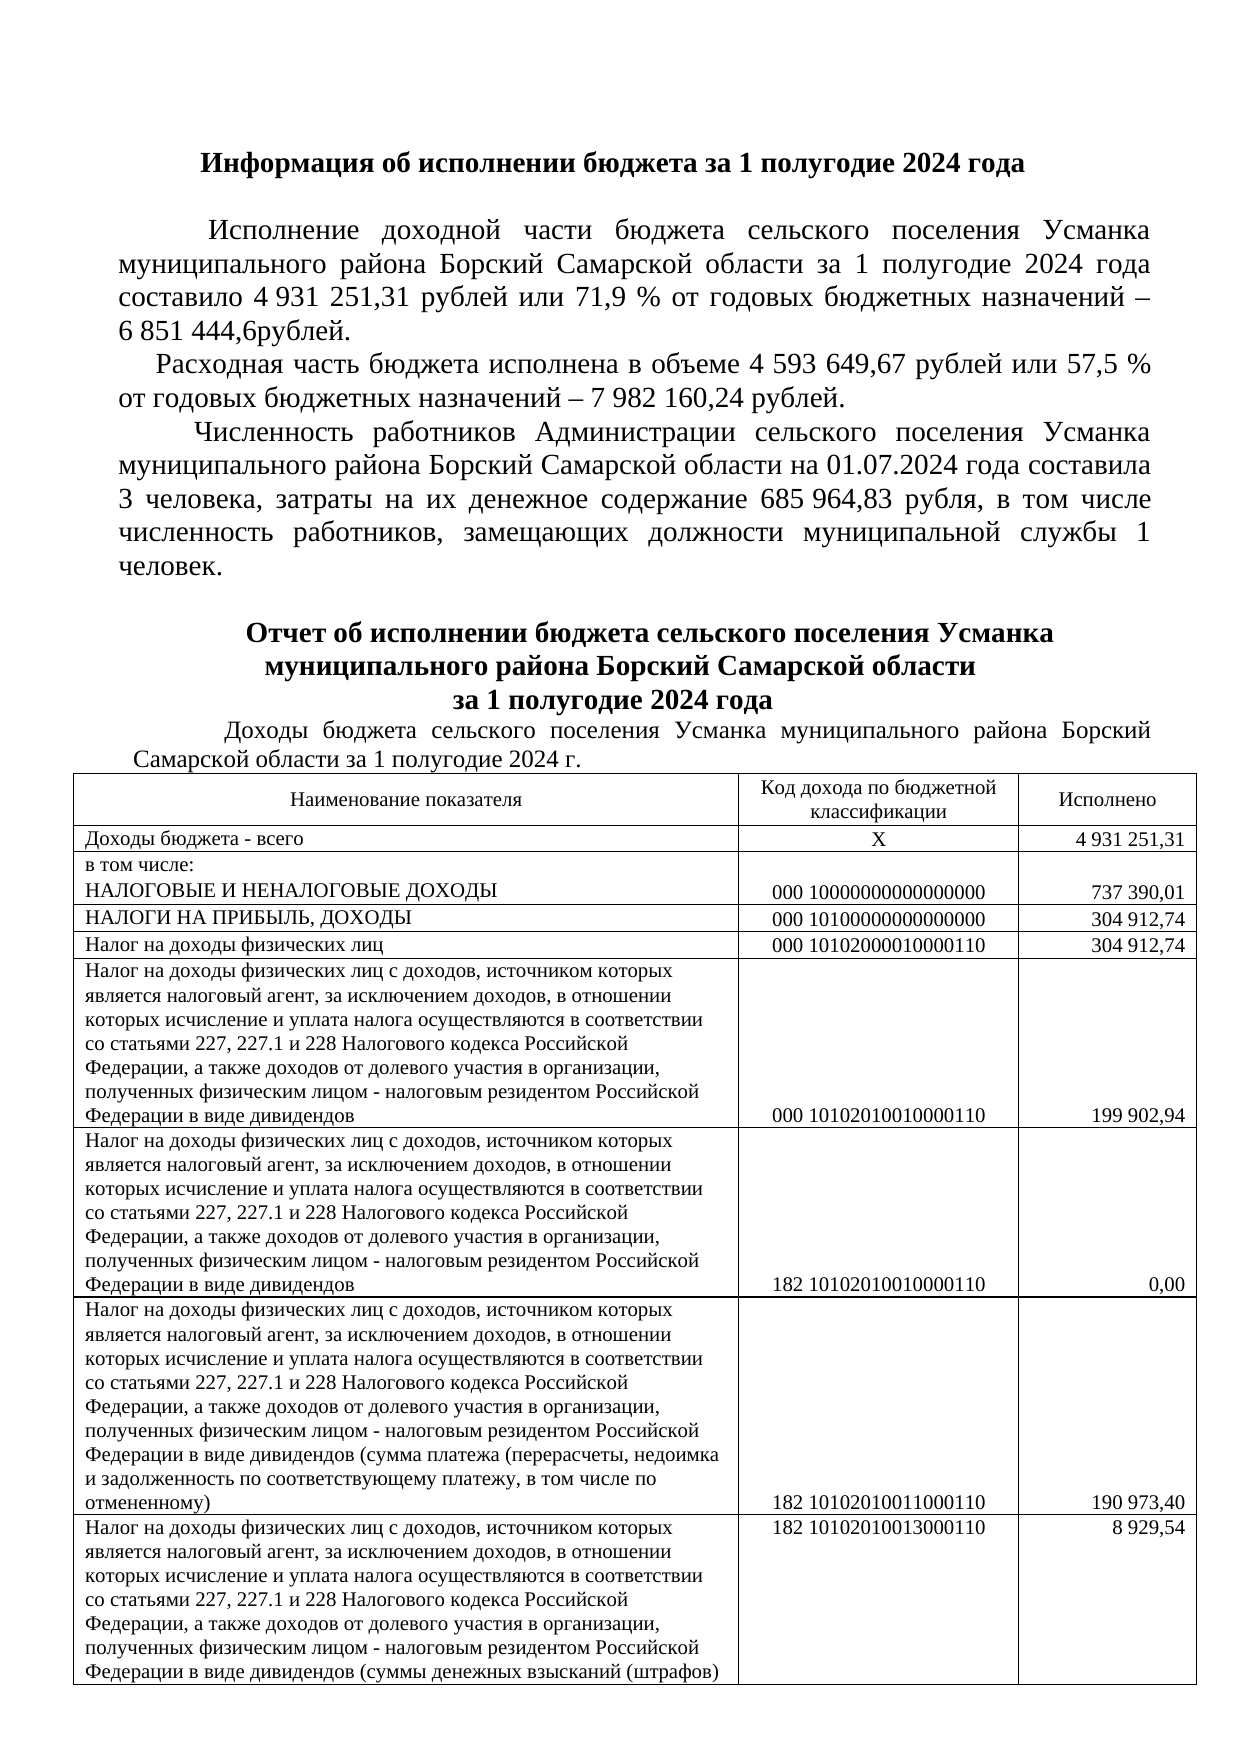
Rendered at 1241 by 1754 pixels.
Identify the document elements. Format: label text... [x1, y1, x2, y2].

table_cell 0,00 [1019, 1128, 1196, 1296]
table_cell X [739, 826, 1018, 851]
text Отчет об исполнении бюджета сельского поселения Усманка муниципального района Борский Самарской области [88, 615, 1152, 682]
table_cell 8 929,54 [1019, 1515, 1196, 1683]
table_cell Доходы бюджета - всего [74, 826, 738, 851]
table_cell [739, 1515, 1018, 1683]
table_cell 000 10102000010000110 [739, 932, 1018, 957]
table_cell 4 931 251,31 [1019, 826, 1196, 851]
text Информация об исполнении бюджета за 1 полугодие 2024 года [74, 145, 1152, 179]
table_cell 304 912,74 [1019, 905, 1196, 931]
table_cell 000 10000000000000000 [739, 878, 1018, 904]
table_cell 182 10102010010000110 [739, 1128, 1018, 1296]
table_cell 304 912,74 [1019, 932, 1196, 957]
table_header Наименование показателя [74, 774, 738, 824]
text Исполнение доходной части бюджета сельского поселения Усманка муниципального района Борский Самарской области за 1 полугодие 2024 года составило 4 931 251,31 рублей или 71,9 % от годовых бюджетных назначений – 6 851 444,6рублей. [118, 212, 1152, 347]
table_cell [739, 852, 1018, 878]
table_cell 182 10102010011000110 [739, 1298, 1018, 1514]
table_cell 000 10100000000000000 [739, 905, 1018, 931]
text Доходы бюджета сельского поселения Усманка муниципального района Борский Самарской области за 1 полугодие 2024 г. [133, 716, 1152, 773]
table_cell НАЛОГОВЫЕ И НЕНАЛОГОВЫЕ ДОХОДЫ [74, 878, 738, 904]
table_cell 199 902,94 [1019, 959, 1196, 1127]
text за 1 полугодие 2024 года [74, 682, 1152, 716]
table_cell 000 10102010010000110 [739, 959, 1018, 1127]
table_cell в том числе: [74, 852, 738, 878]
table_cell Налог на доходы физических лиц с доходов, источником которых является налоговый агент, за исключением доходов, в отношении которых исчисление и уплата налога осуществляются в соответствии со статьями 227, 227.1 и 228 Налогового кодекса Российской Федерации, а также доходов от долевого участия в организации, полученных физическим лицом - налоговым резидентом Российской Федерации в виде дивидендов (сумма платежа (перерасчеты, недоимка и задолженность по соответствующему платежу, в том числе по отмененному) [74, 1298, 738, 1514]
table_cell 737 390,01 [1019, 878, 1196, 904]
table_cell [1019, 852, 1196, 878]
table_cell Налог на доходы физических лиц с доходов, источником которых является налоговый агент, за исключением доходов, в отношении которых исчисление и уплата налога осуществляются в соответствии со статьями 227, 227.1 и 228 Налогового кодекса Российской Федерации, а также доходов от долевого участия в организации, полученных физическим лицом - налоговым резидентом Российской Федерации в виде дивидендов [74, 959, 738, 1127]
table_cell 190 973,40 [1019, 1298, 1196, 1514]
text Численность работников Администрации сельского поселения Усманка муниципального района Борский Самарской области на 01.07.2024 года составила 3 человека, затраты на их денежное содержание 685 964,83 рубля, в том числе численность работников, замещающих должности муниципальной службы 1 человек. [118, 414, 1152, 581]
table_cell Налог на доходы физических лиц с доходов, источником которых является налоговый агент, за исключением доходов, в отношении которых исчисление и уплата налога осуществляются в соответствии со статьями 227, 227.1 и 228 Налогового кодекса Российской Федерации, а также доходов от долевого участия в организации, полученных физическим лицом - налоговым резидентом Российской Федерации в виде дивидендов [74, 1128, 738, 1296]
text Расходная часть бюджета исполнена в объеме 4 593 649,67 рублей или 57,5 % от годовых бюджетных назначений – 7 982 160,24 рублей. [118, 347, 1152, 414]
table_header Исполнено [1019, 774, 1196, 824]
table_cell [74, 1515, 738, 1683]
table_header Код дохода по бюджетной классификации [739, 774, 1018, 824]
table_cell НАЛОГИ НА ПРИБЫЛЬ, ДОХОДЫ [74, 905, 738, 931]
table_cell Налог на доходы физических лиц [74, 932, 738, 957]
